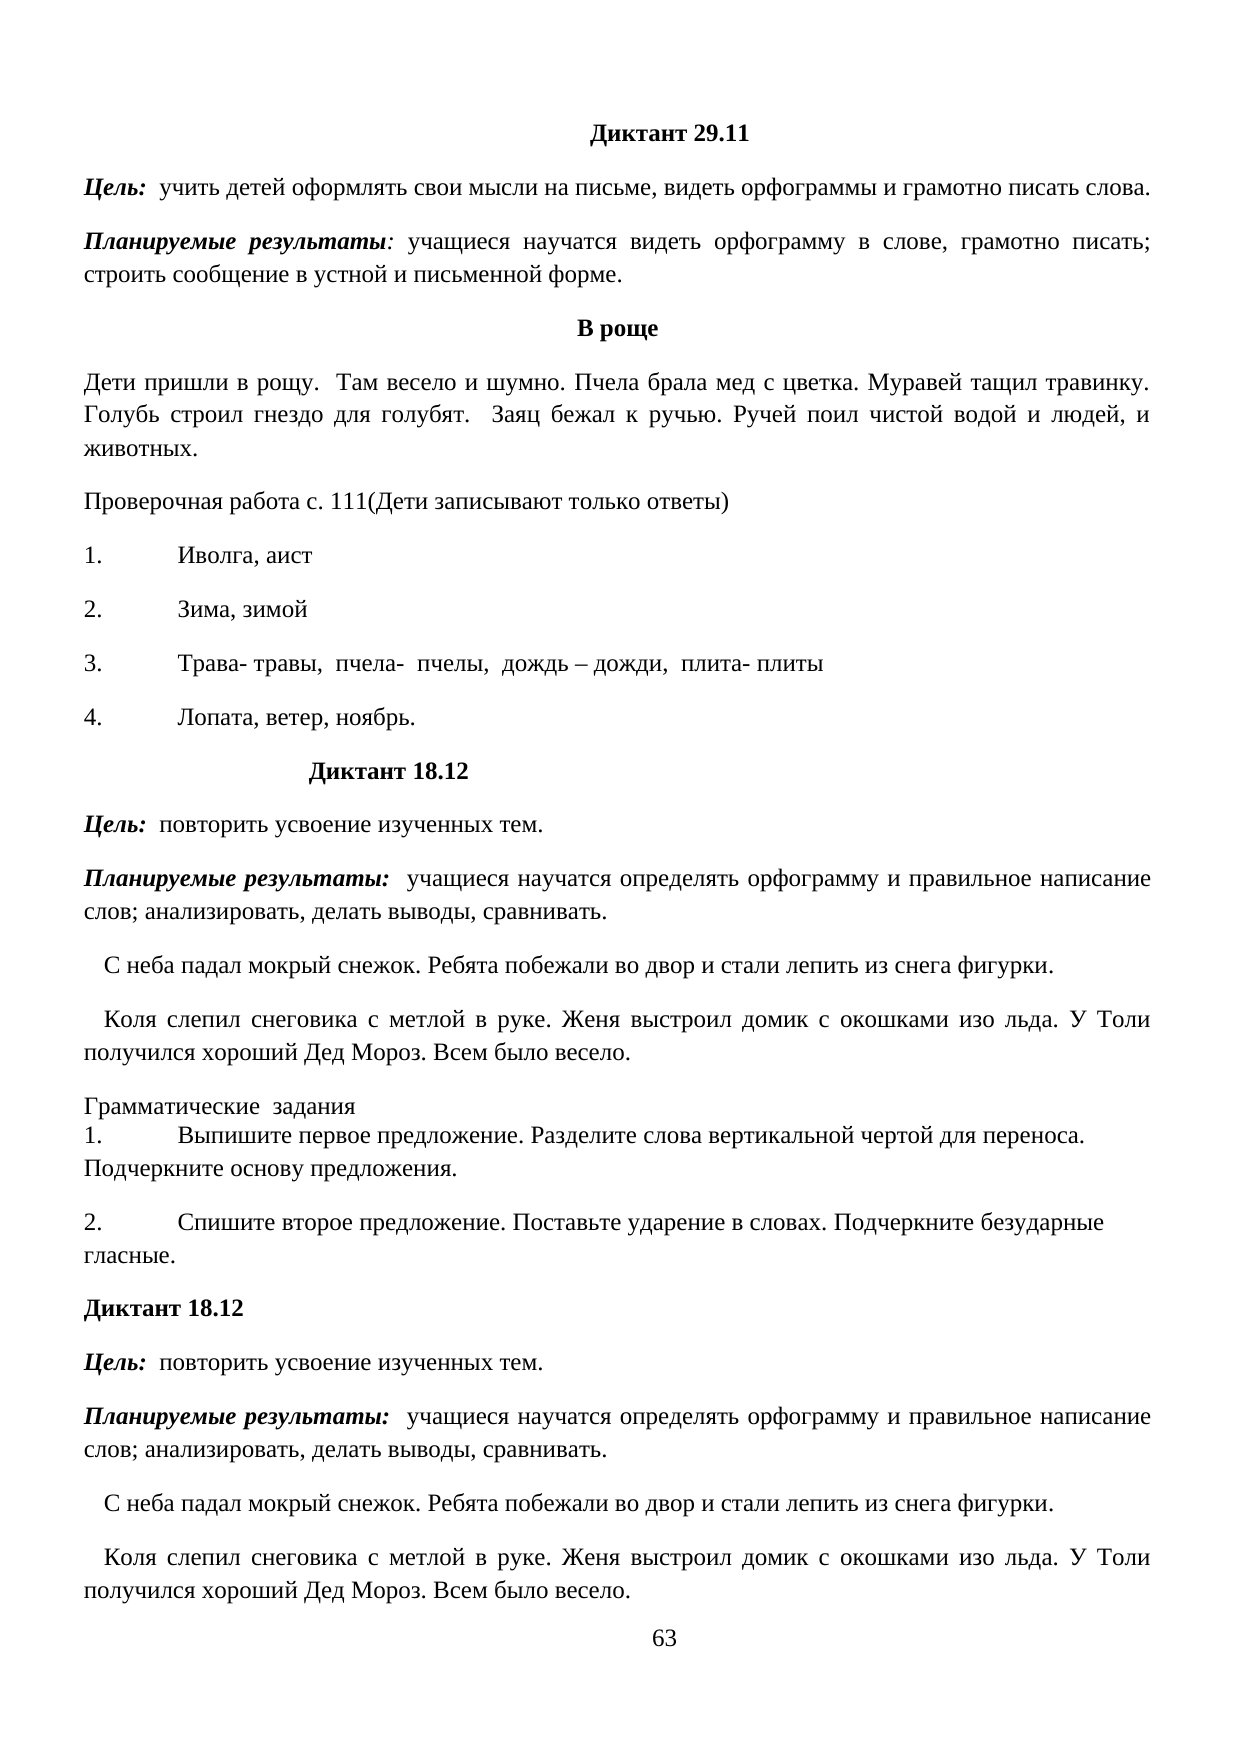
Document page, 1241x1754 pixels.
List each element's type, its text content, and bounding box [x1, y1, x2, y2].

text Планируемые результаты: учащиеся научатся определять орфограмму и правильное написание слов; анализировать, делать выводы, сравнивать. [83, 863, 1152, 925]
text Цель: повторить усвоение изученных тем. [83, 1347, 1152, 1376]
list Трава- травы, пчела- пчелы, дождь – дожди, плита- плиты [83, 648, 1152, 677]
text С неба падал мокрый снежок. Ребята побежали во двор и стали лепить из снега фигурки. [83, 950, 1152, 979]
text Коля слепил снеговика с метлой в руке. Женя выстроил домик с окошками изо льда. У Толи получился хороший Дед Мороз. Всем было весело. [83, 1004, 1152, 1066]
text Диктант 18.12 [83, 756, 1152, 784]
list Зима, зимой [83, 594, 1152, 623]
text Диктант 18.12 [83, 1293, 1152, 1322]
text Коля слепил снеговика с метлой в руке. Женя выстроил домик с окошками изо льда. У Толи получился хороший Дед Мороз. Всем было весело. [83, 1542, 1152, 1604]
text Дети пришли в рощу. Там весело и шумно. Пчела брала мед с цветка. Муравей тащил травинку. Голубь строил гнездо для голубят. Заяц бежал к ручью. Ручей поил чистой водой и людей, и животных. [83, 367, 1152, 461]
text Цель: повторить усвоение изученных тем. [83, 809, 1152, 838]
text В роще [83, 313, 1152, 341]
text Проверочная работа с. 111(Дети записывают только ответы) [83, 486, 1152, 515]
text Диктант 29.11 [83, 118, 1152, 147]
list Спишите второе предложение. Поставьте ударение в словах. Подчеркните безударные гласные. [83, 1207, 1152, 1268]
list Иволга, аист [83, 540, 1152, 569]
text Планируемые результаты: учащиеся научатся видеть орфограмму в слове, грамотно писать; строить сообщение в устной и письменной форме. [83, 226, 1152, 288]
list Лопата, ветер, ноябрь. [83, 702, 1152, 731]
text С неба падал мокрый снежок. Ребята побежали во двор и стали лепить из снега фигурки. [83, 1488, 1152, 1517]
text Грамматические задания [83, 1091, 1152, 1120]
text Цель: учить детей оформлять свои мысли на письме, видеть орфограммы и грамотно писать слова. [83, 172, 1152, 201]
text Планируемые результаты: учащиеся научатся определять орфограмму и правильное написание слов; анализировать, делать выводы, сравнивать. [83, 1401, 1152, 1463]
list Выпишите первое предложение. Разделите слова вертикальной чертой для переноса. Подчеркните основу предложения. [83, 1120, 1152, 1182]
